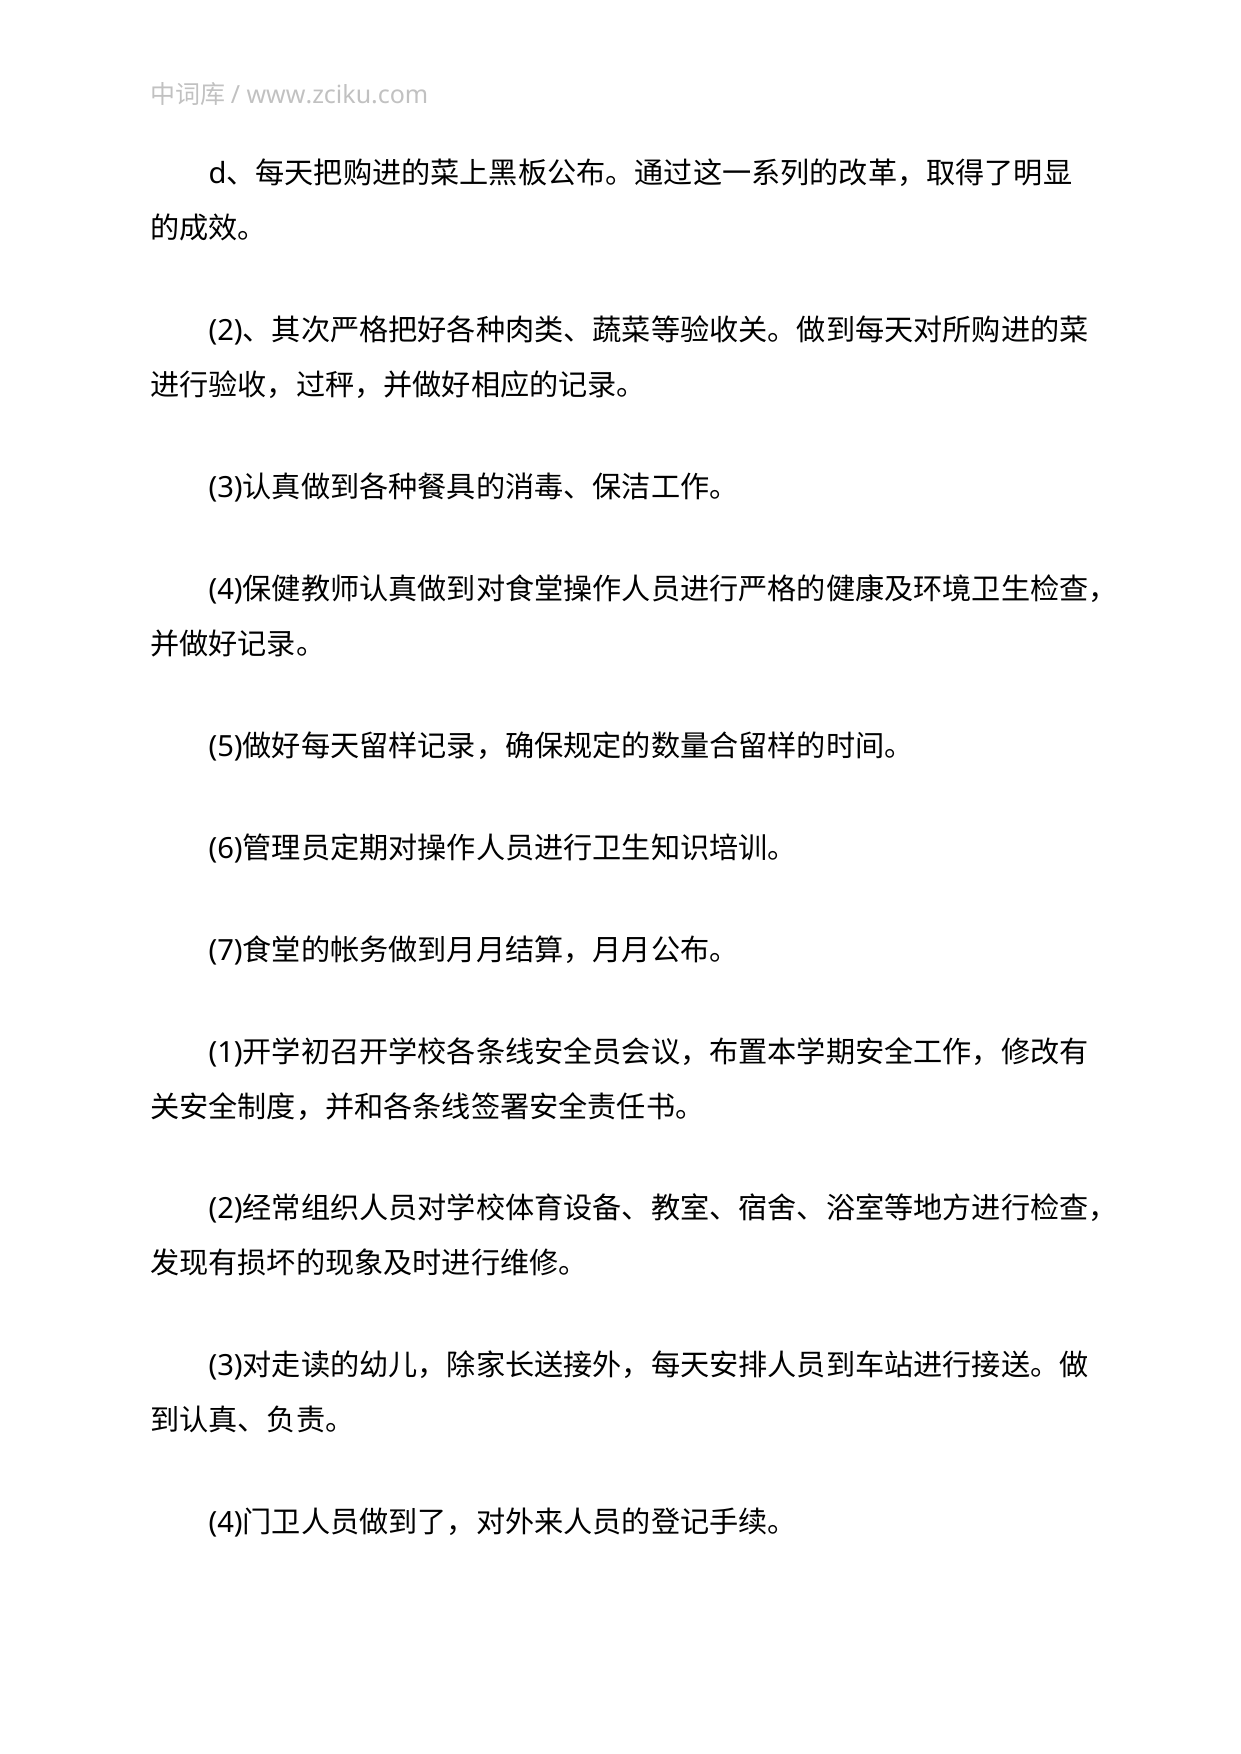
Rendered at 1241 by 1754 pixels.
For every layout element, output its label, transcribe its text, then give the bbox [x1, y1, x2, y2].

text d、每天把购进的菜上黑板公布。通过这一系列的改革，取得了明显的成效。 [150, 150, 1090, 247]
text (2)经常组织人员对学校体育设备、教室、宿舍、浴室等地方进行检查，发现有损坏的现象及时进行维修。 [150, 1185, 1090, 1282]
text (4)保健教师认真做到对食堂操作人员进行严格的健康及环境卫生检查，并做好记录。 [150, 566, 1090, 663]
text (2)、其次严格把好各种肉类、蔬菜等验收关。做到每天对所购进的菜进行验收，过秤，并做好相应的记录。 [150, 307, 1090, 404]
text (1)开学初召开学校各条线安全员会议，布置本学期安全工作，修改有关安全制度，并和各条线签署安全责任书。 [150, 1028, 1090, 1126]
text (3)对走读的幼儿，除家长送接外，每天安排人员到车站进行接送。做到认真、负责。 [150, 1342, 1090, 1439]
text (3)认真做到各种餐具的消毒、保洁工作。 [150, 463, 1090, 506]
text (7)食堂的帐务做到月月结算，月月公布。 [150, 926, 1090, 969]
text (6)管理员定期对操作人员进行卫生知识培训。 [150, 824, 1090, 867]
text (5)做好每天留样记录，确保规定的数量合留样的时间。 [150, 722, 1090, 765]
text (4)门卫人员做到了，对外来人员的登记手续。 [150, 1498, 1090, 1541]
